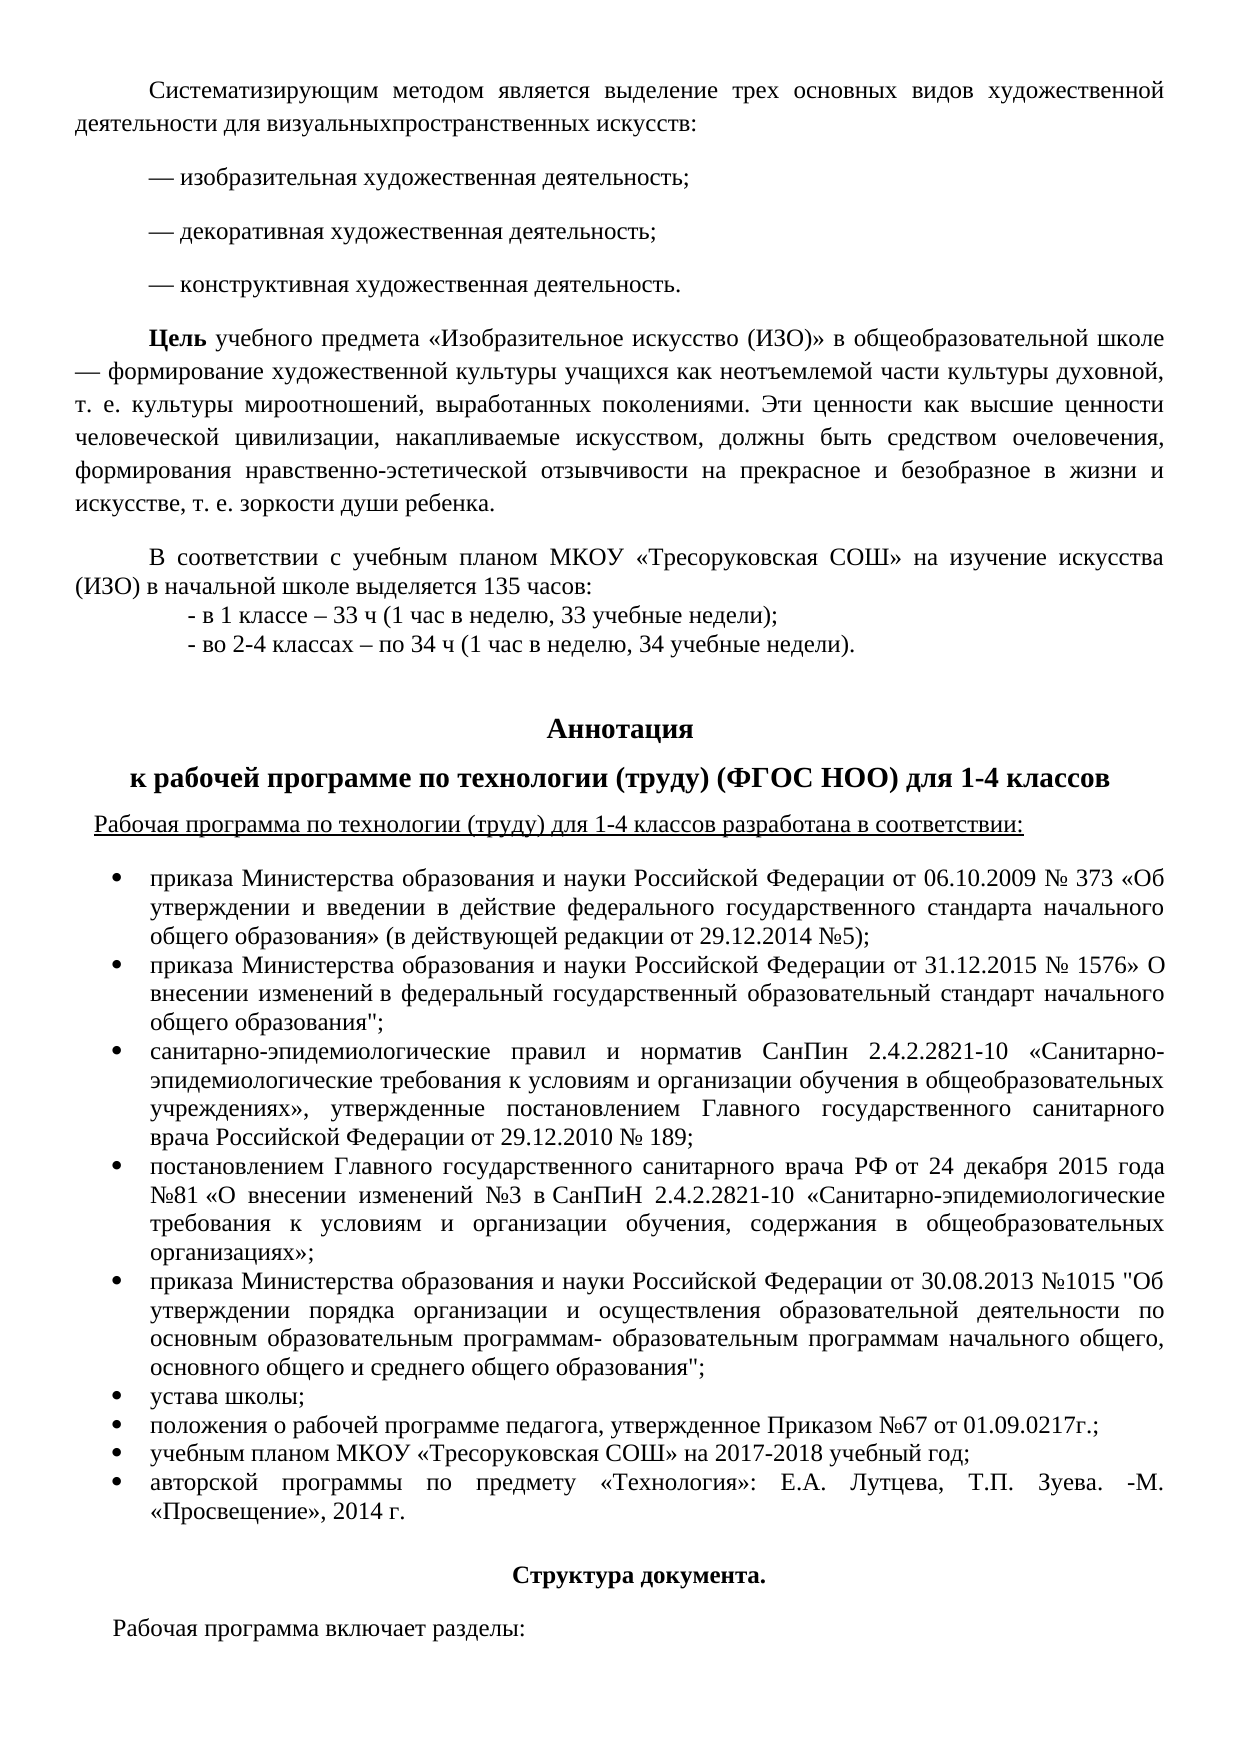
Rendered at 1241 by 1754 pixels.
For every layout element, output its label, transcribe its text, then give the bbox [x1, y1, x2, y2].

text Рабочая программа включает разделы: [75, 1613, 1165, 1642]
text - в 1 классе – 33 ч (1 час в неделю, 33 учебные недели); [187, 600, 1165, 629]
text — конструктивная художественная деятельность. [75, 269, 1165, 298]
list учебным планом МКОУ «Тресоруковская СОШ» на 2017-2018 учебный год; [112, 1438, 1165, 1467]
list приказа Министерства образования и науки Российской Федерации от 31.12.2015 № 1576» О внесении изменений в федеральный государственный образовательный стандарт начального общего образования"; [112, 950, 1165, 1036]
text - во 2-4 классах – по 34 ч (1 час в неделю, 34 учебные недели). [187, 629, 1165, 657]
text — изобразительная художественная деятельность; [75, 162, 1165, 191]
list постановлением Главного государственного санитарного врача РФ от 24 декабря 2015 года №81 «О внесении изменений №3 в СанПиН 2.4.2.2821-10 «Санитарно-эпидемиологические требования к условиям и организации обучения, содержания в общеобразовательных организациях»; [112, 1151, 1165, 1266]
text В соответствии с учебным планом МКОУ «Тресоруковская СОШ» на изучение искусства (ИЗО) в начальной школе выделяется 135 часов: [75, 542, 1165, 600]
list санитарно-эпидемиологические правил и норматив СанПин 2.4.2.2821-10 «Санитарно-эпидемиологические требования к условиям и организации обучения в общеобразовательных учреждениях», утвержденные постановлением Главного государственного санитарного врача Российской Федерации от 29.12.2010 № 189; [112, 1036, 1165, 1151]
text к рабочей программе по технологии (труду) (ФГОС НОО) для 1-4 классов [75, 760, 1165, 794]
list авторской программы по предмету «Технология»: Е.А. Лутцева, Т.П. Зуева. -М. «Просвещение», 2014 г. [112, 1467, 1165, 1525]
text Рабочая программа по технологии (труду) для 1-4 классов разработана в соответствии: [75, 809, 1165, 838]
text Структура документа. [112, 1560, 1165, 1588]
text Аннотация [75, 711, 1165, 745]
text Цель учебного предмета «Изобразительное искусство (ИЗО)» в общеобразовательной школе — формирование художественной культуры учащихся как неотъемлемой части культуры духовной, т. е. культуры мироотношений, выработанных поколениями. Эти ценности как высшие ценности человеческой цивилизации, накапливаемые искусством, должны быть средством очеловечения, формирования нравственно-эстетической отзывчивости на прекрасное и безобразное в жизни и искусстве, т. е. зоркости души ребенка. [75, 323, 1165, 517]
list устава школы; [112, 1381, 1165, 1410]
list приказа Министерства образования и науки Российской Федерации от 30.08.2013 №1015 "Об утверждении порядка организации и осуществления образовательной деятельности по основным образовательным программам- образовательным программам начального общего, основного общего и среднего общего образования"; [112, 1266, 1165, 1381]
list приказа Министерства образования и науки Российской Федерации от 06.10.2009 № 373 «Об утверждении и введении в действие федерального государственного стандарта начального общего образования» (в действующей редакции от 29.12.2014 №5); [112, 863, 1165, 950]
text — декоративная художественная деятельность; [75, 216, 1165, 244]
list положения о рабочей программе педагога, утвержденное Приказом №67 от 01.09.0217г.; [112, 1410, 1165, 1438]
text Систематизирующим методом является выделение трех основных видов художественной деятельности для визуальныхпространственных искусств: [75, 75, 1165, 137]
